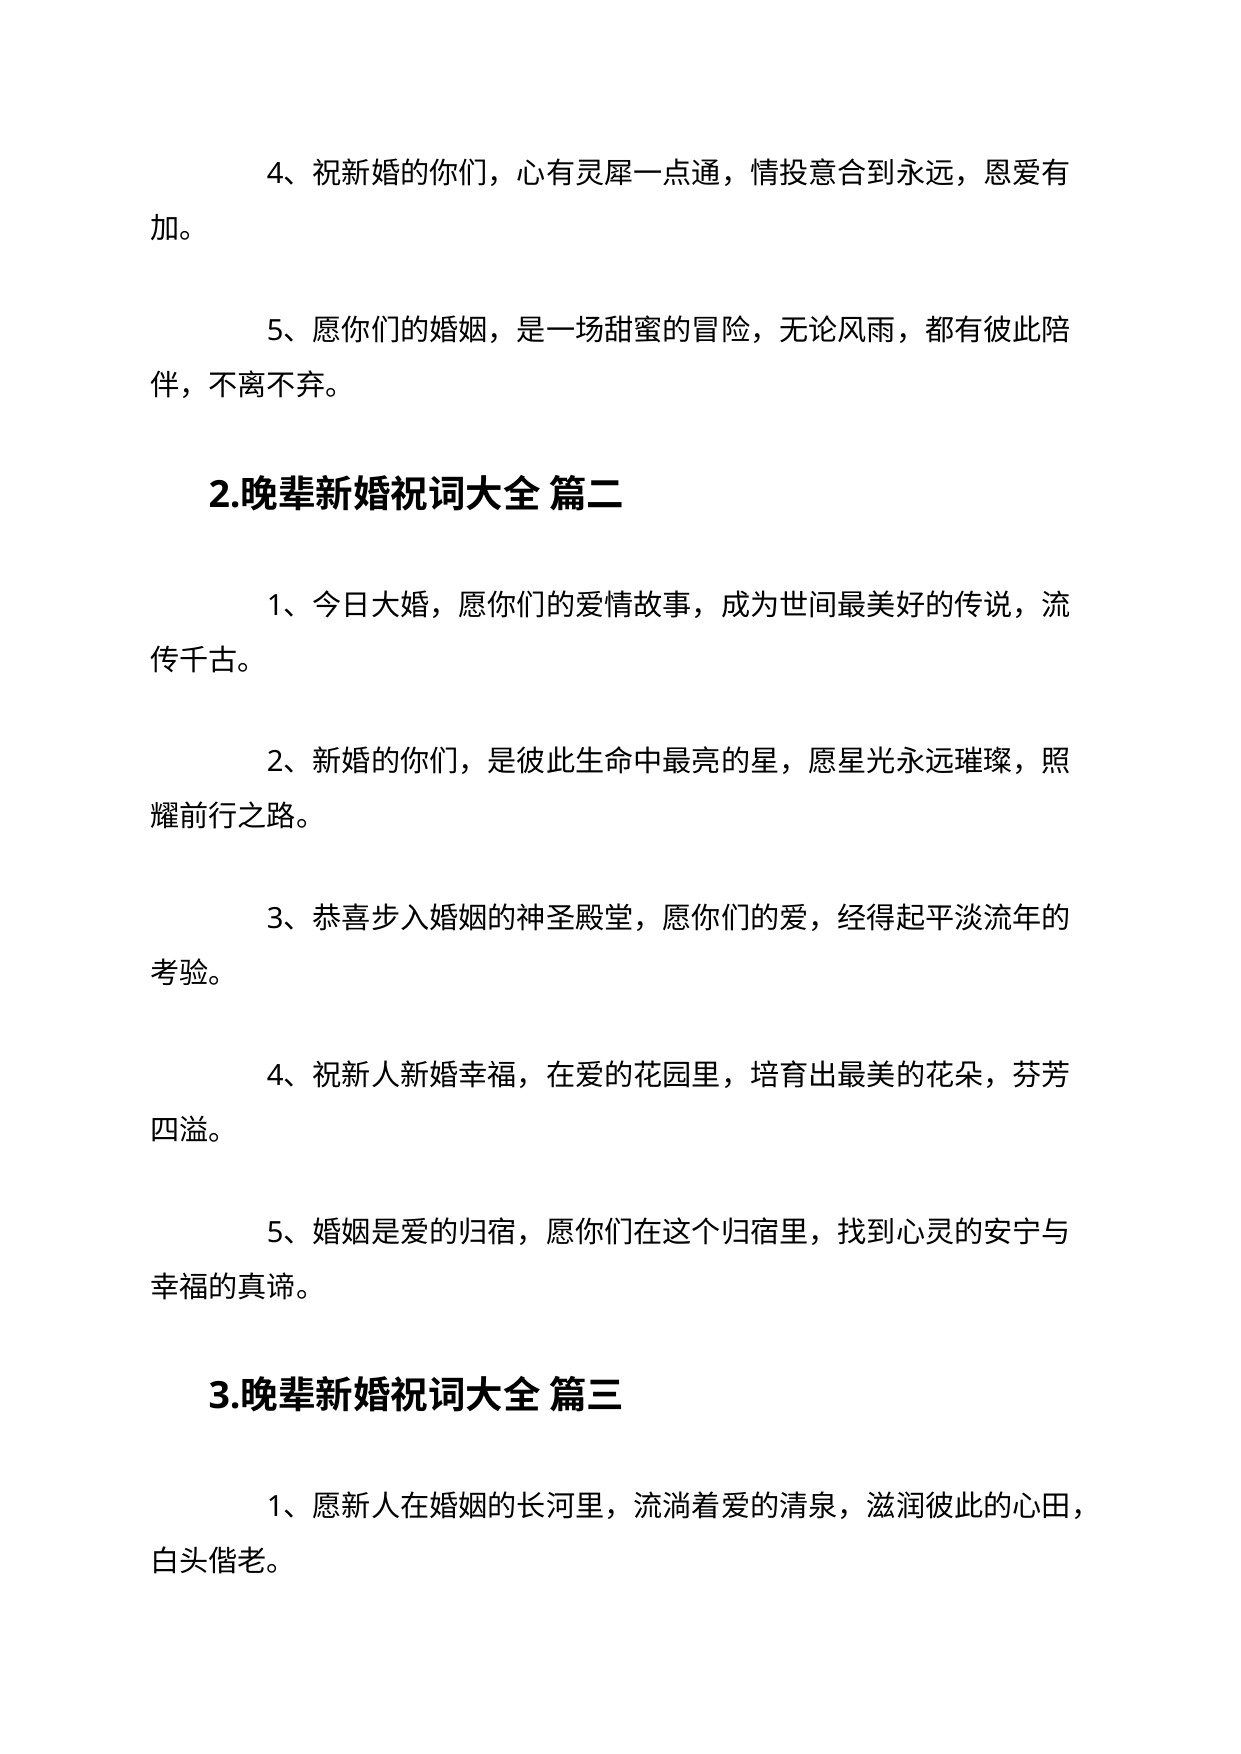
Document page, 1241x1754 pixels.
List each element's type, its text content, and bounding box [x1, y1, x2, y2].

text 3.晚辈新婚祝词大全 篇三 [150, 1365, 1090, 1419]
text 1、愿新人在婚姻的长河里，流淌着爱的清泉，滋润彼此的心田，白头偕老。 [150, 1483, 1090, 1580]
text 3、恭喜步入婚姻的神圣殿堂，愿你们的爱，经得起平淡流年的考验。 [150, 895, 1090, 992]
text 4、祝新人新婚幸福，在爱的花园里，培育出最美的花朵，芬芳四溢。 [150, 1051, 1090, 1149]
text 5、愿你们的婚姻，是一场甜蜜的冒险，无论风雨，都有彼此陪伴，不离不弃。 [150, 307, 1090, 404]
text 2、新婚的你们，是彼此生命中最亮的星，愿星光永远璀璨，照耀前行之路。 [150, 738, 1090, 835]
text 1、今日大婚，愿你们的爱情故事，成为世间最美好的传说，流传千古。 [150, 581, 1090, 678]
text 5、婚姻是爱的归宿，愿你们在这个归宿里，找到心灵的安宁与幸福的真谛。 [150, 1208, 1090, 1306]
text 2.晚辈新婚祝词大全 篇二 [150, 463, 1090, 518]
text 4、祝新婚的你们，心有灵犀一点通，情投意合到永远，恩爱有加。 [150, 150, 1090, 247]
